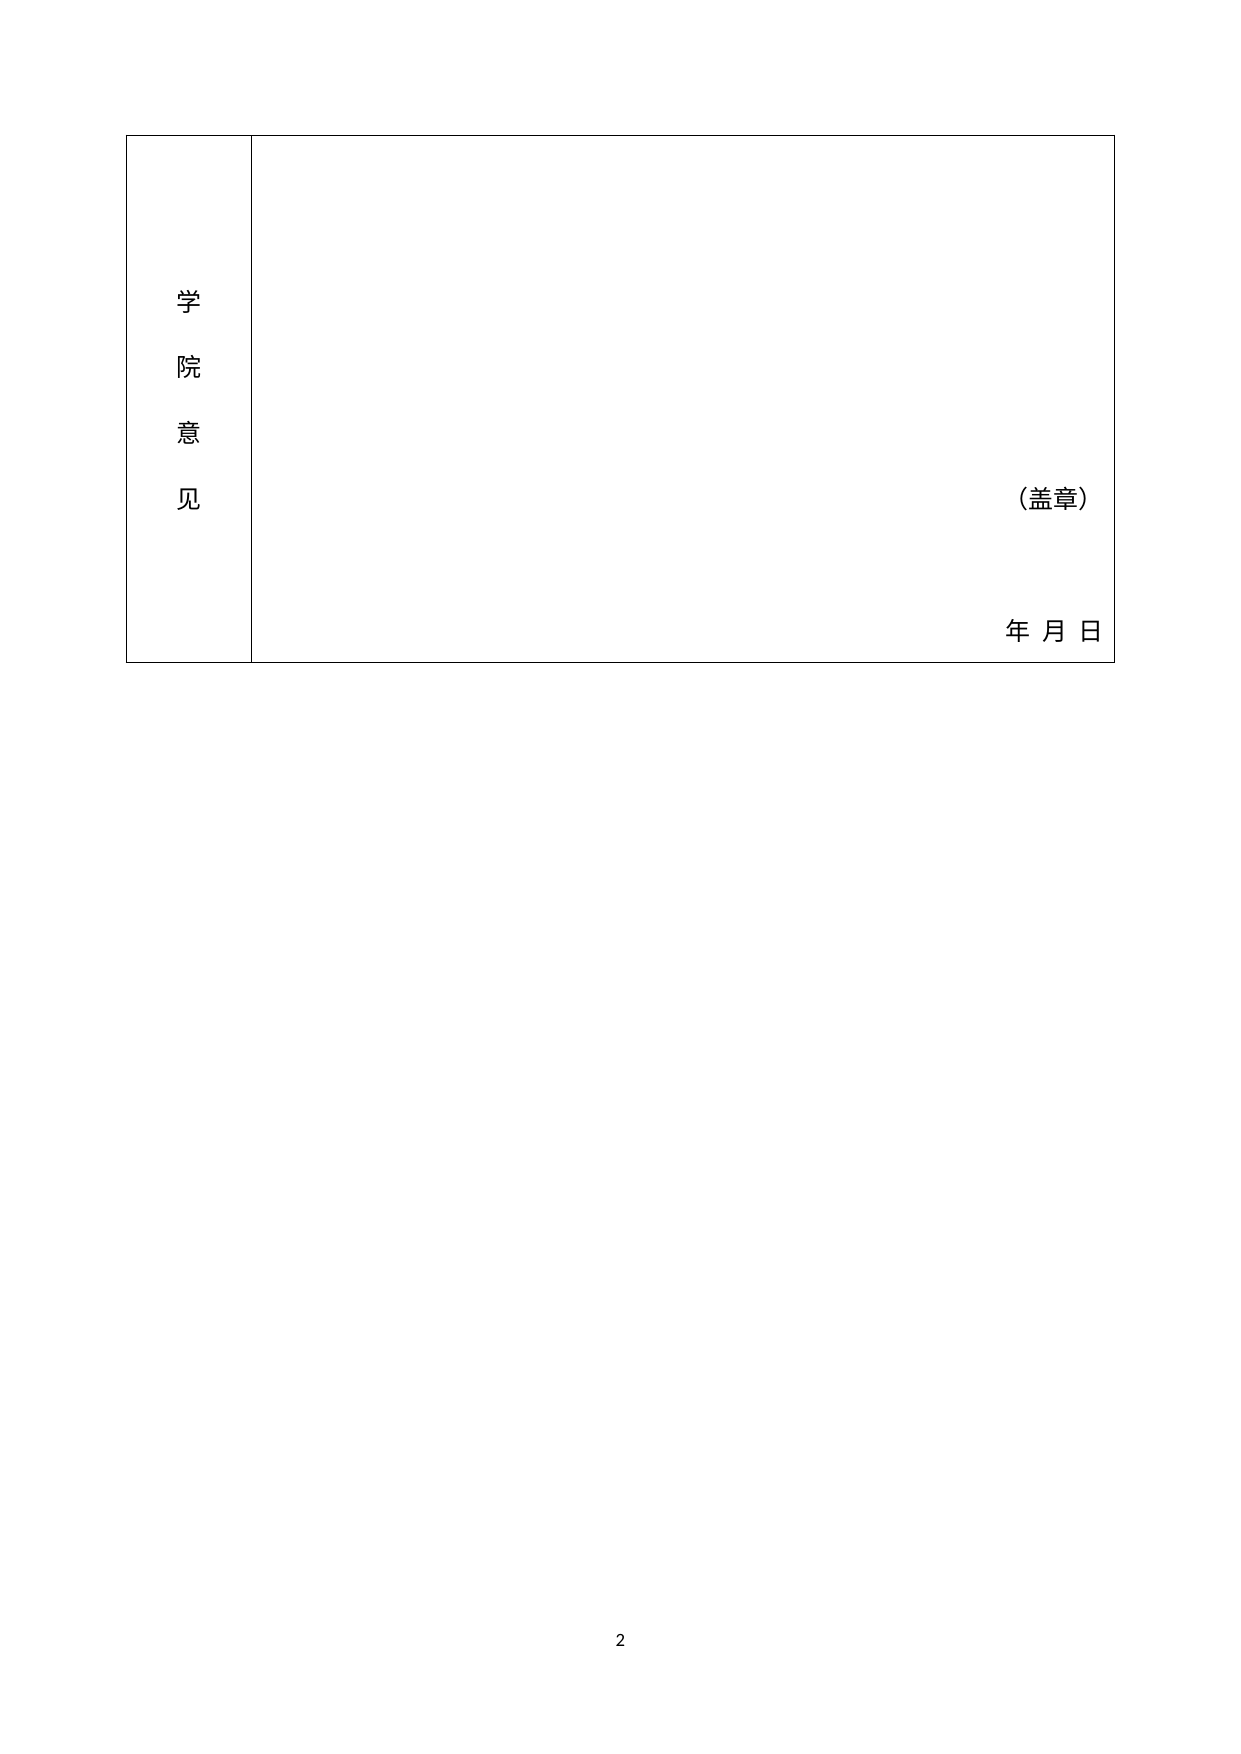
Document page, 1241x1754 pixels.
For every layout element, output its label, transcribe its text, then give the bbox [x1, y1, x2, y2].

table_cell 学 院 意 见 [127, 136, 251, 662]
table_cell （盖章） 年 月 日 [252, 136, 1114, 662]
